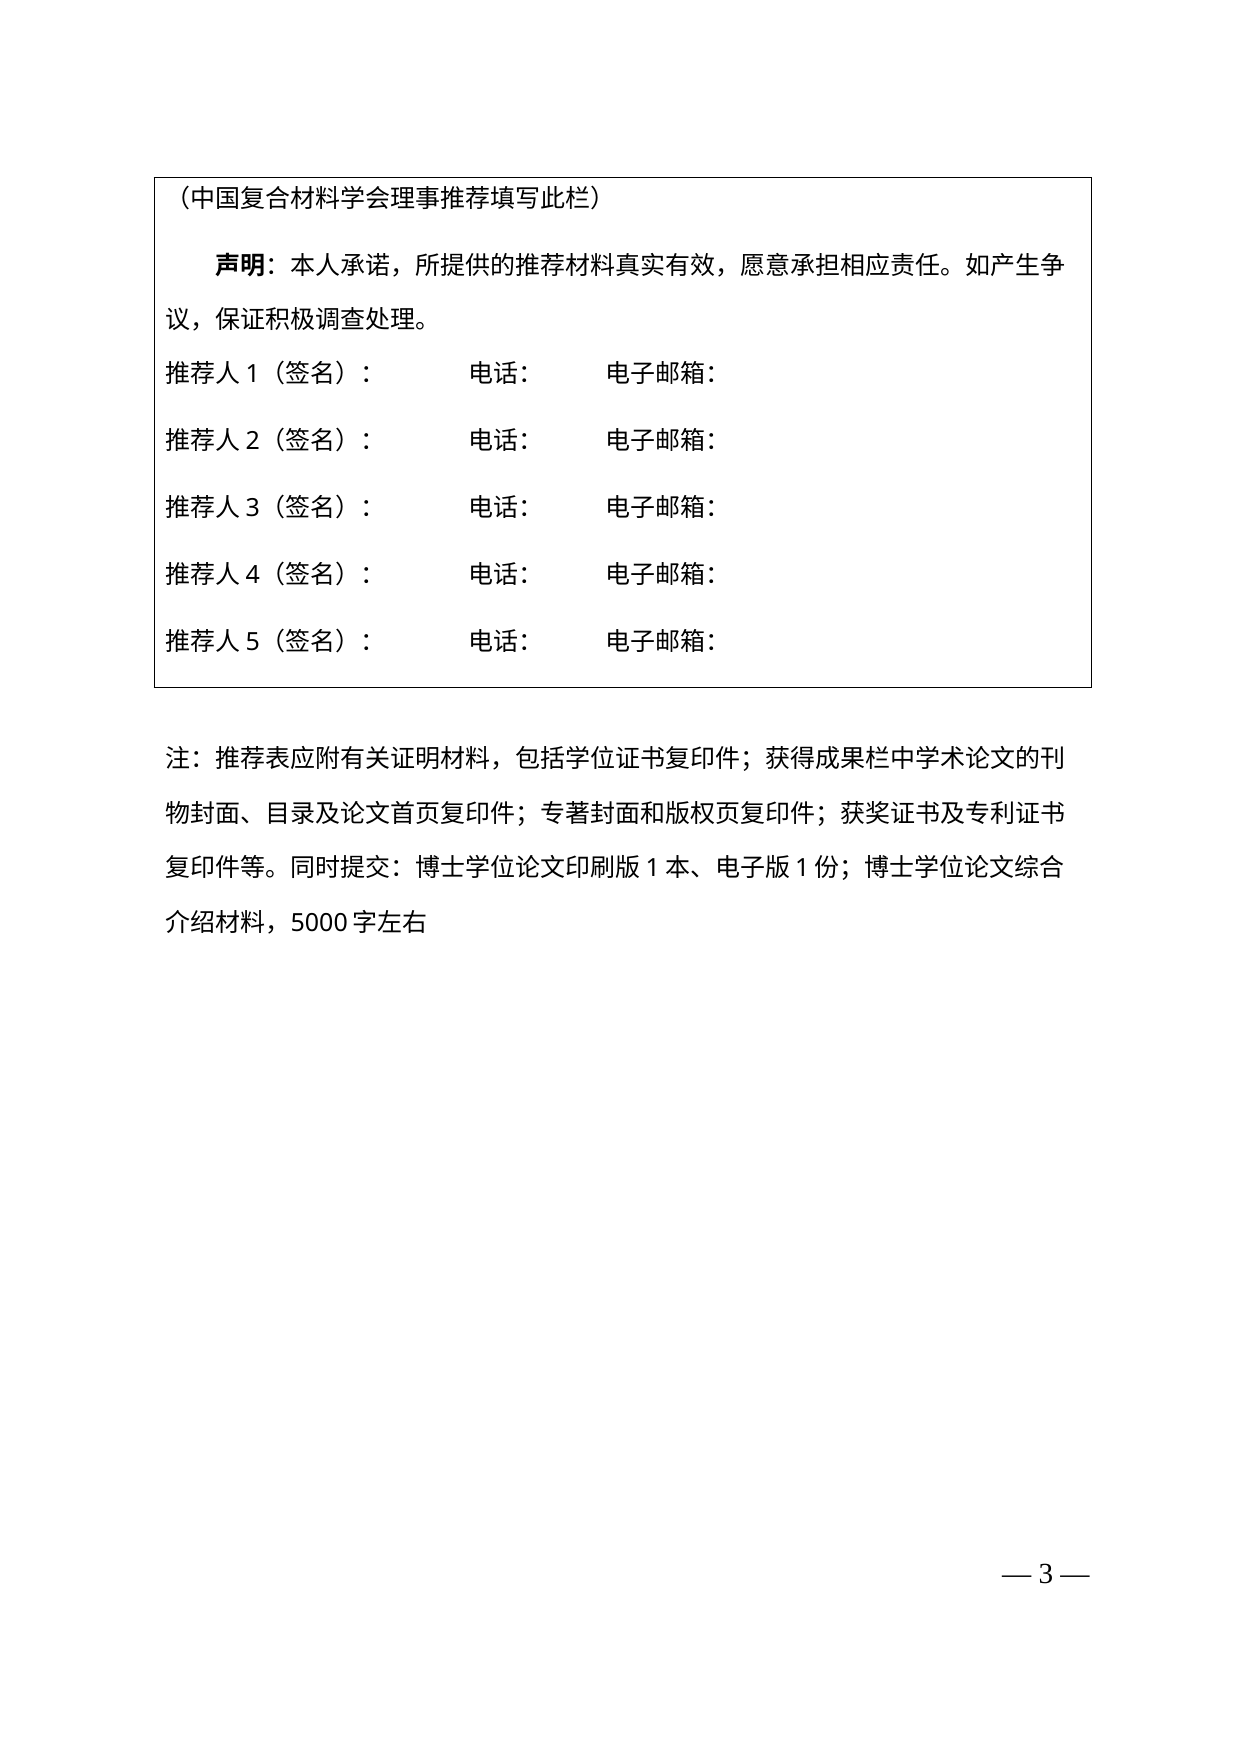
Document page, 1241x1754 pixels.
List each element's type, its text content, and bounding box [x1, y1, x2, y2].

table_cell （中国复合材料学会理事推荐填写此栏） 声明：本人承诺，所提供的推荐材料真实有效，愿意承担相应责任。如产生争议，保证积极调查处理。 推荐人1（签名）： 电话： 电子邮箱： 推荐人2（签名）： 电话： 电子邮箱： 推荐人3（签名）： 电话： 电子邮箱： 推荐人4（签名）： 电话： 电子邮箱： 推荐人5（签名）： 电话： 电子邮箱： [155, 178, 1091, 687]
text 注：推荐表应附有关证明材料，包括学位证书复印件；获得成果栏中学术论文的刊物封面、目录及论文首页复印件；专著封面和版权页复印件；获奖证书及专利证书复印件等。同时提交：博士学位论文印刷版1本、电子版1份；博士学位论文综合介绍材料，5000字左右 [165, 739, 1087, 938]
